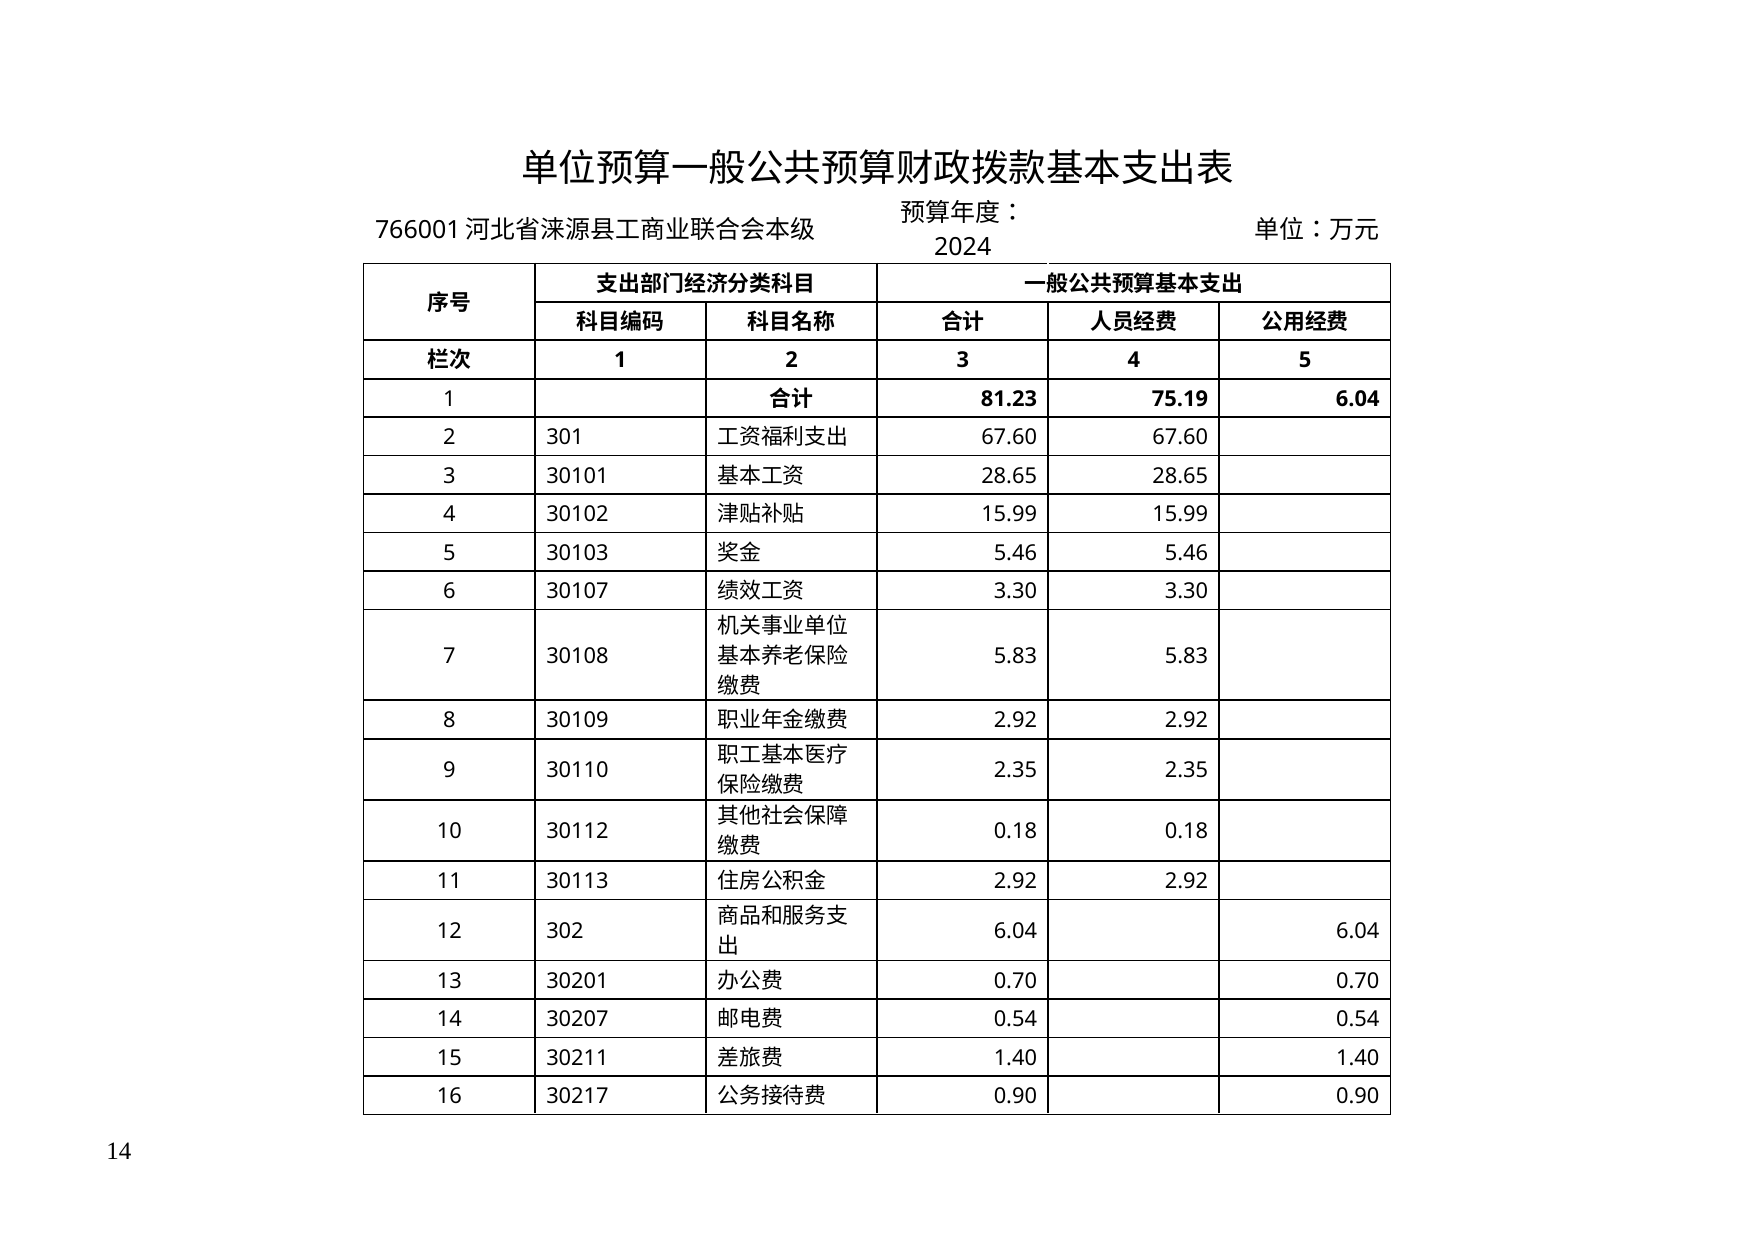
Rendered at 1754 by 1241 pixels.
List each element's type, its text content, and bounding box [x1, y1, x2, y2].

table_cell 公务接待费 [707, 1077, 876, 1113]
table_cell [1220, 740, 1390, 799]
table_cell 5.83 [1049, 610, 1218, 699]
table_cell 30101 [536, 456, 705, 493]
table_cell 津贴补贴 [707, 495, 876, 532]
table_cell 5.83 [878, 610, 1047, 699]
table_cell 0.18 [1049, 801, 1218, 860]
table_cell 5.46 [878, 533, 1047, 570]
table_cell 67.60 [878, 418, 1047, 455]
table_cell 81.23 [878, 380, 1047, 416]
table_cell [1220, 572, 1390, 608]
table_cell [1049, 900, 1218, 960]
table_cell 机关事业单位基本养老保险缴费 [707, 610, 876, 699]
table_cell 30102 [536, 495, 705, 532]
table_cell 奖金 [707, 533, 876, 570]
table_cell 15.99 [878, 495, 1047, 532]
table_cell 5.46 [1049, 533, 1218, 570]
table_cell [1220, 495, 1390, 532]
table_cell 1.40 [878, 1038, 1047, 1075]
table_cell 2.35 [878, 740, 1047, 799]
table_cell 0.54 [878, 1000, 1047, 1037]
table_cell 11 [364, 862, 534, 898]
table_cell 8 [364, 701, 534, 738]
table_cell 序号 [364, 264, 534, 339]
table_cell 30112 [536, 801, 705, 860]
table_cell 邮电费 [707, 1000, 876, 1037]
table_cell [1220, 610, 1390, 699]
table_cell 30113 [536, 862, 705, 898]
table_cell 2.92 [1049, 862, 1218, 898]
table_cell 住房公积金 [707, 862, 876, 898]
table_cell 13 [364, 961, 534, 998]
table_cell 12 [364, 900, 534, 960]
table_cell 9 [364, 740, 534, 799]
table_cell 职业年金缴费 [707, 701, 876, 738]
table_cell 28.65 [878, 456, 1047, 493]
table_cell 7 [364, 610, 534, 699]
table_cell 6.04 [878, 900, 1047, 960]
table_cell 10 [364, 801, 534, 860]
table_cell 工资福利支出 [707, 418, 876, 455]
table_cell 办公费 [707, 961, 876, 998]
table_cell 30103 [536, 533, 705, 570]
table_cell 15 [364, 1038, 534, 1075]
table_cell 0.70 [1220, 961, 1390, 998]
table_cell 5 [364, 533, 534, 570]
table_header 766001河北省涞源县工商业联合会本级 [364, 195, 876, 262]
table_cell 商品和服务支出 [707, 900, 876, 960]
table_header 预算年度：2024 [878, 195, 1047, 262]
table_cell 15.99 [1049, 495, 1218, 532]
table_cell 科目名称 [707, 303, 876, 339]
table_cell 16 [364, 1077, 534, 1113]
table_cell [1049, 1077, 1218, 1113]
table_cell 0.18 [878, 801, 1047, 860]
table_cell 302 [536, 900, 705, 960]
table_cell 公用经费 [1220, 303, 1390, 339]
table_cell 30207 [536, 1000, 705, 1037]
table_cell 67.60 [1049, 418, 1218, 455]
table_cell [1220, 456, 1390, 493]
table_cell 3 [364, 456, 534, 493]
table_cell 2.92 [878, 701, 1047, 738]
table_cell [1220, 701, 1390, 738]
table_header 单位：万元 [1049, 195, 1390, 262]
table_cell 28.65 [1049, 456, 1218, 493]
table_cell [536, 380, 705, 416]
table_cell 人员经费 [1049, 303, 1218, 339]
table_cell 30217 [536, 1077, 705, 1113]
table_cell 2.92 [878, 862, 1047, 898]
table_cell 职工基本医疗保险缴费 [707, 740, 876, 799]
table_cell 科目编码 [536, 303, 705, 339]
table_cell 30211 [536, 1038, 705, 1075]
table_cell 其他社会保障缴费 [707, 801, 876, 860]
table_cell 4 [364, 495, 534, 532]
table_cell 75.19 [1049, 380, 1218, 416]
table_cell 绩效工资 [707, 572, 876, 608]
table_cell 30109 [536, 701, 705, 738]
table_cell 6.04 [1220, 900, 1390, 960]
table_cell 6 [364, 572, 534, 608]
table_cell 30108 [536, 610, 705, 699]
table_cell 30110 [536, 740, 705, 799]
table_cell 一般公共预算基本支出 [878, 264, 1390, 301]
table_cell 2 [707, 341, 876, 378]
table_cell 支出部门经济分类科目 [536, 264, 876, 301]
table_cell 0.54 [1220, 1000, 1390, 1037]
table_cell [1220, 418, 1390, 455]
table_cell 0.90 [1220, 1077, 1390, 1113]
table_cell 14 [364, 1000, 534, 1037]
table_cell 30107 [536, 572, 705, 608]
table_cell [1049, 1000, 1218, 1037]
table_cell 2 [364, 418, 534, 455]
table_cell [1220, 801, 1390, 860]
table_cell 0.70 [878, 961, 1047, 998]
table_cell 301 [536, 418, 705, 455]
table_cell 3.30 [1049, 572, 1218, 608]
table_cell 0.90 [878, 1077, 1047, 1113]
table_cell [1049, 1038, 1218, 1075]
table_cell 5 [1220, 341, 1390, 378]
table_cell 栏次 [364, 341, 534, 378]
table_cell [1220, 862, 1390, 898]
text 单位预算一般公共预算财政拨款基本支出表 [106, 142, 1648, 193]
table_cell 差旅费 [707, 1038, 876, 1075]
table_cell 1 [364, 380, 534, 416]
table_cell 3 [878, 341, 1047, 378]
table_cell 3.30 [878, 572, 1047, 608]
table_cell 1 [536, 341, 705, 378]
table_cell 30201 [536, 961, 705, 998]
table_cell 合计 [707, 380, 876, 416]
table_cell 4 [1049, 341, 1218, 378]
table_cell [1049, 961, 1218, 998]
table_cell 基本工资 [707, 456, 876, 493]
table_cell [1220, 533, 1390, 570]
table_cell 1.40 [1220, 1038, 1390, 1075]
table_cell 6.04 [1220, 380, 1390, 416]
table_cell 2.92 [1049, 701, 1218, 738]
table_cell 合计 [878, 303, 1047, 339]
table_cell 2.35 [1049, 740, 1218, 799]
